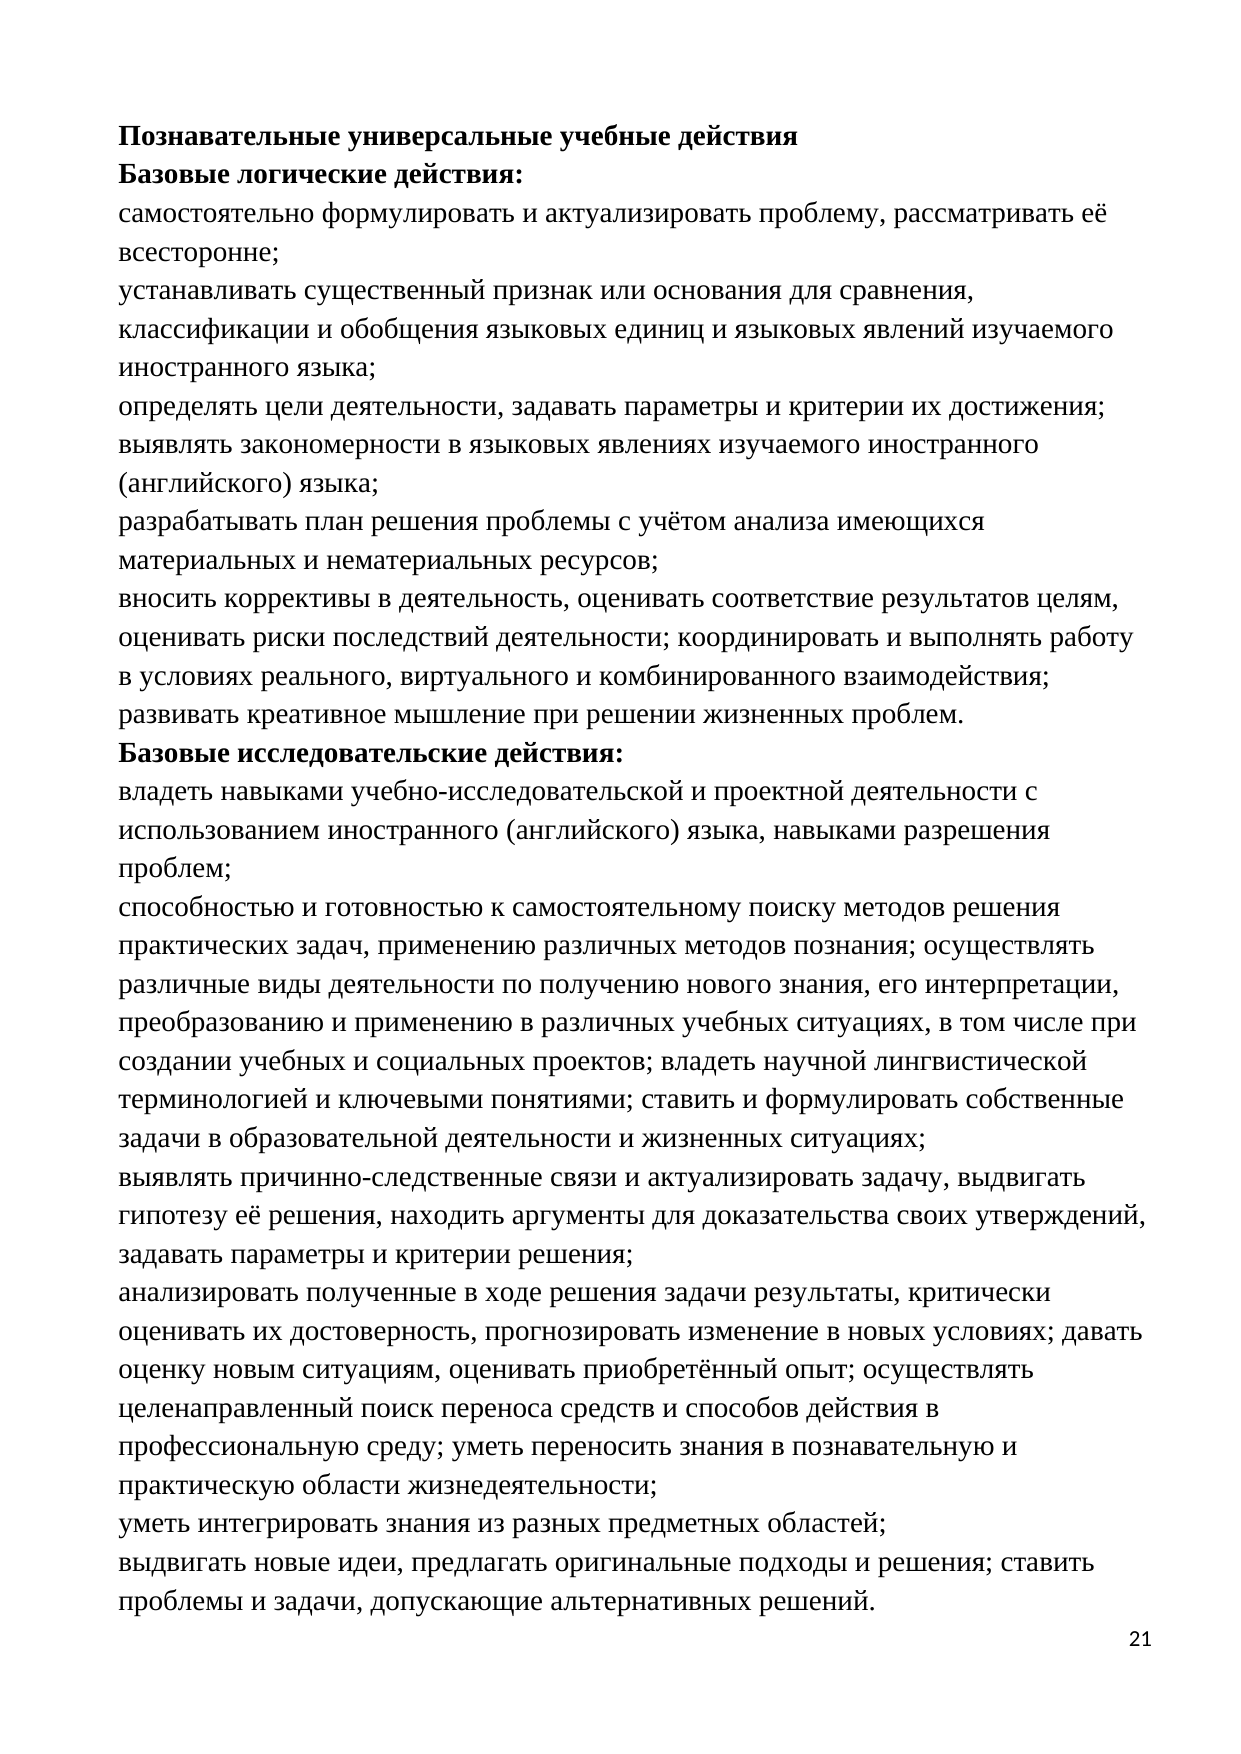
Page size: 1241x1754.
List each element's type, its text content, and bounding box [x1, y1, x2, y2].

text уметь интегрировать знания из разных предметных областей; [118, 1506, 1152, 1539]
text Базовые логические действия: [118, 157, 1152, 190]
text устанавливать существенный признак или основания для сравнения, классификации и обобщения языковых единиц и языковых явлений изучаемого иностранного языка; [118, 272, 1152, 383]
text способностью и готовностью к самостоятельному поиску методов решения практических задач, применению различных методов познания; осуществлять различные виды деятельности по получению нового знания, его интерпретации, преобразованию и применению в различных учебных ситуациях, в том числе при создании учебных и социальных проектов; владеть научной лингвистической терминологией и ключевыми понятиями; ставить и формулировать собственные задачи в образовательной деятельности и жизненных ситуациях; [118, 889, 1152, 1154]
text владеть навыками учебно-исследовательской и проектной деятельности с использованием иностранного (английского) языка, навыками разрешения проблем; [118, 773, 1152, 884]
text Познавательные универсальные учебные действия [118, 118, 1152, 152]
text выявлять закономерности в языковых явлениях изучаемого иностранного (английского) языка; [118, 426, 1152, 498]
text самостоятельно формулировать и актуализировать проблему, рассматривать её всесторонне; [118, 195, 1152, 267]
text выявлять причинно-следственные связи и актуализировать задачу, выдвигать гипотезу её решения, находить аргументы для доказательства своих утверждений, задавать параметры и критерии решения; [118, 1159, 1152, 1269]
text вносить коррективы в деятельность, оценивать соответствие результатов целям, оценивать риски последствий деятельности; координировать и выполнять работу в условиях реального, виртуального и комбинированного взаимодействия; [118, 581, 1152, 691]
text определять цели деятельности, задавать параметры и критерии их достижения; [118, 388, 1152, 421]
text развивать креативное мышление при решении жизненных проблем. [118, 696, 1152, 730]
text анализировать полученные в ходе решения задачи результаты, критически оценивать их достоверность, прогнозировать изменение в новых условиях; давать оценку новым ситуациям, оценивать приобретённый опыт; осуществлять целенаправленный поиск переноса средств и способов действия в профессиональную среду; уметь переносить знания в познавательную и практическую области жизнедеятельности; [118, 1274, 1152, 1501]
text Базовые исследовательские действия: [118, 735, 1152, 768]
text разрабатывать план решения проблемы с учётом анализа имеющихся материальных и нематериальных ресурсов; [118, 503, 1152, 576]
text выдвигать новые идеи, предлагать оригинальные подходы и решения; ставить проблемы и задачи, допускающие альтернативных решений. [118, 1544, 1152, 1616]
